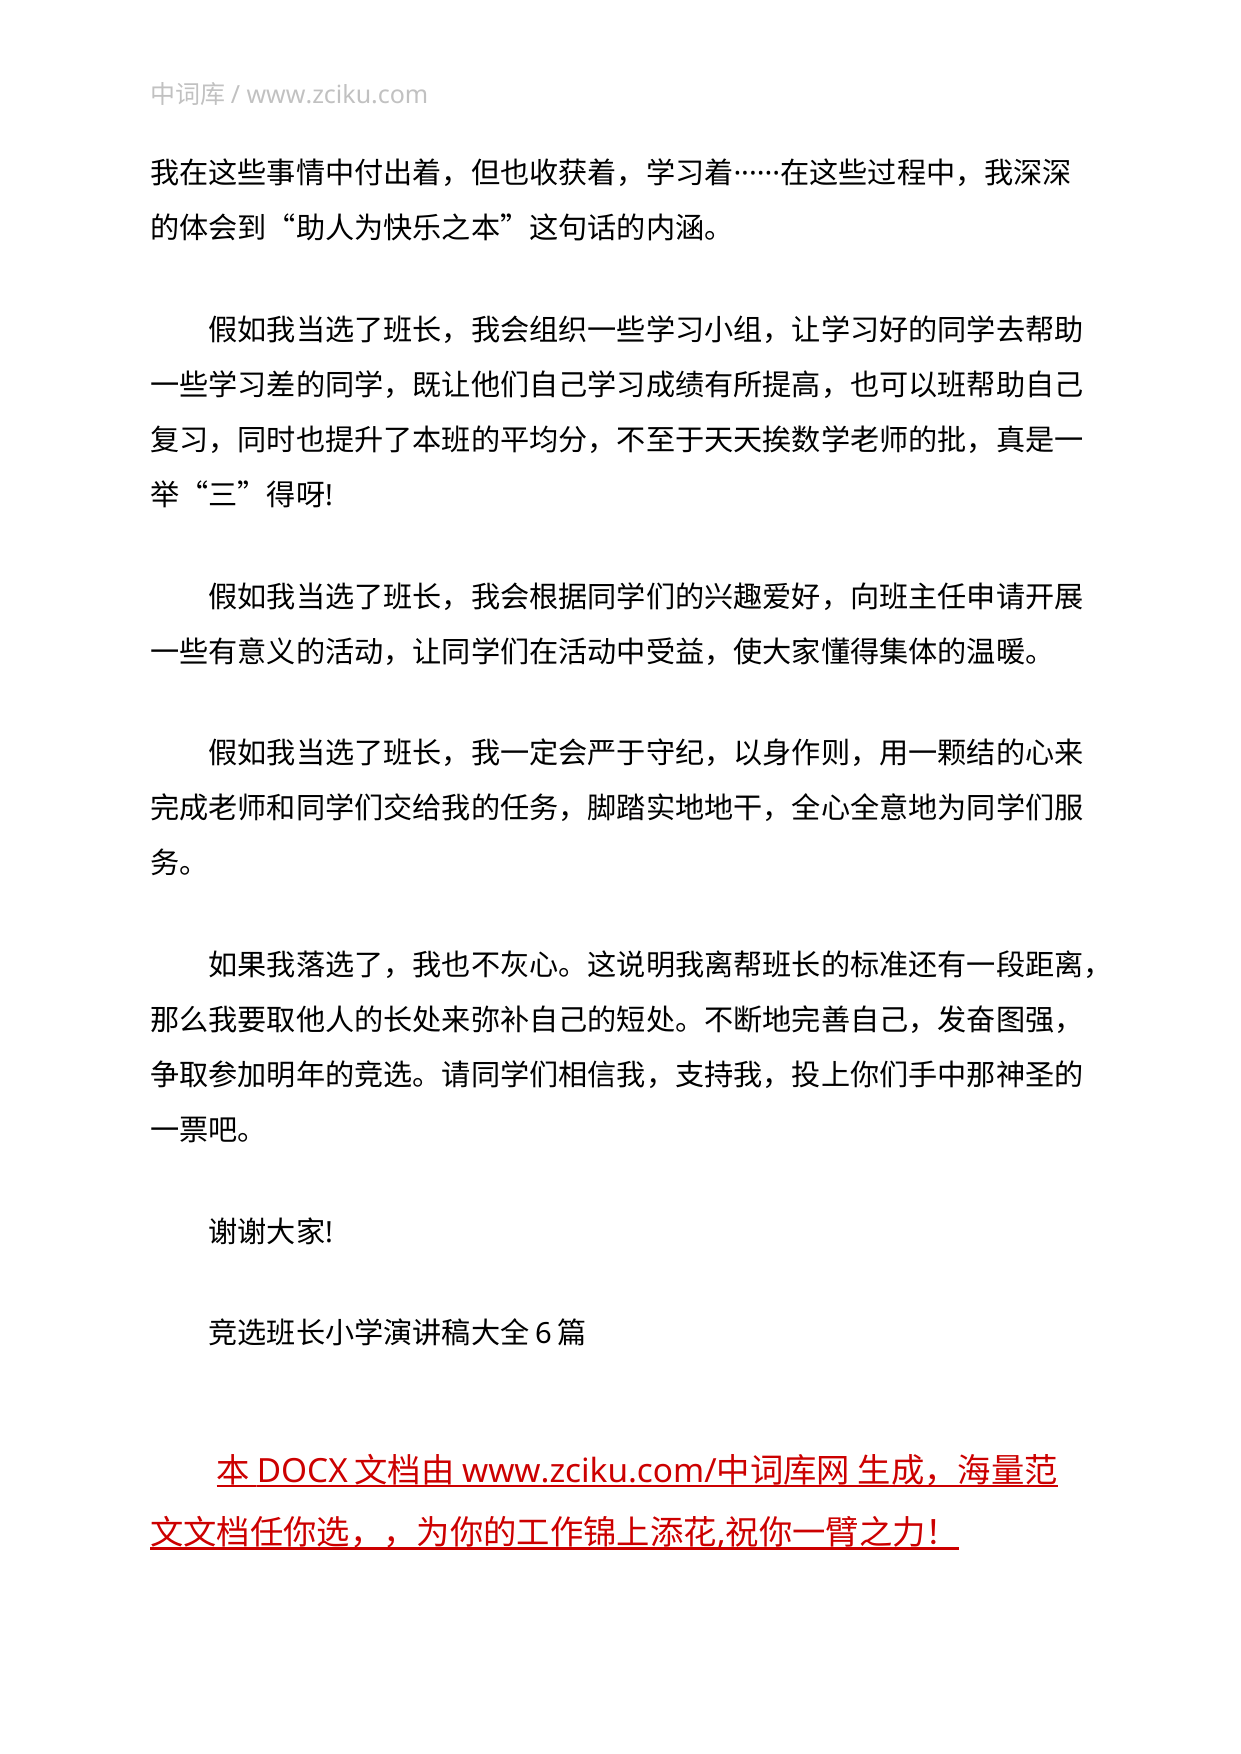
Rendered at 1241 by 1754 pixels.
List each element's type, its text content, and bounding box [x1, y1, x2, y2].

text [150, 150, 1090, 247]
text 如果我落选了，我也不灰心。这说明我离帮班长的标准还有一段距离，那么我要取他人的长处来弥补自己的短处。不断地完善自己，发奋图强，争取参加明年的竞选。请同学们相信我，支持我，投上你们手中那神圣的一票吧。 [150, 942, 1090, 1149]
text 假如我当选了班长，我一定会严于守纪，以身作则，用一颗结的心来完成老师和同学们交给我的任务，脚踏实地地干，全心全意地为同学们服务。 [150, 730, 1090, 882]
text 竞选班长小学演讲稿大全6篇 [150, 1310, 1090, 1352]
text 假如我当选了班长，我会组织一些学习小组，让学习好的同学去帮助一些学习差的同学，既让他们自己学习成绩有所提高，也可以班帮助自己复习，同时也提升了本班的平均分，不至于天天挨数学老师的批，真是一举“三”得呀! [150, 307, 1090, 514]
text 谢谢大家! [150, 1208, 1090, 1251]
text 本DOCX文档由 www.zciku.com/中词库网 生成，海量范文文档任你选，，为你的工作锦上添花,祝你一臂之力！ [150, 1443, 1090, 1554]
text 假如我当选了班长，我会根据同学们的兴趣爱好，向班主任申请开展一些有意义的活动，让同学们在活动中受益，使大家懂得集体的温暖。 [150, 573, 1090, 671]
